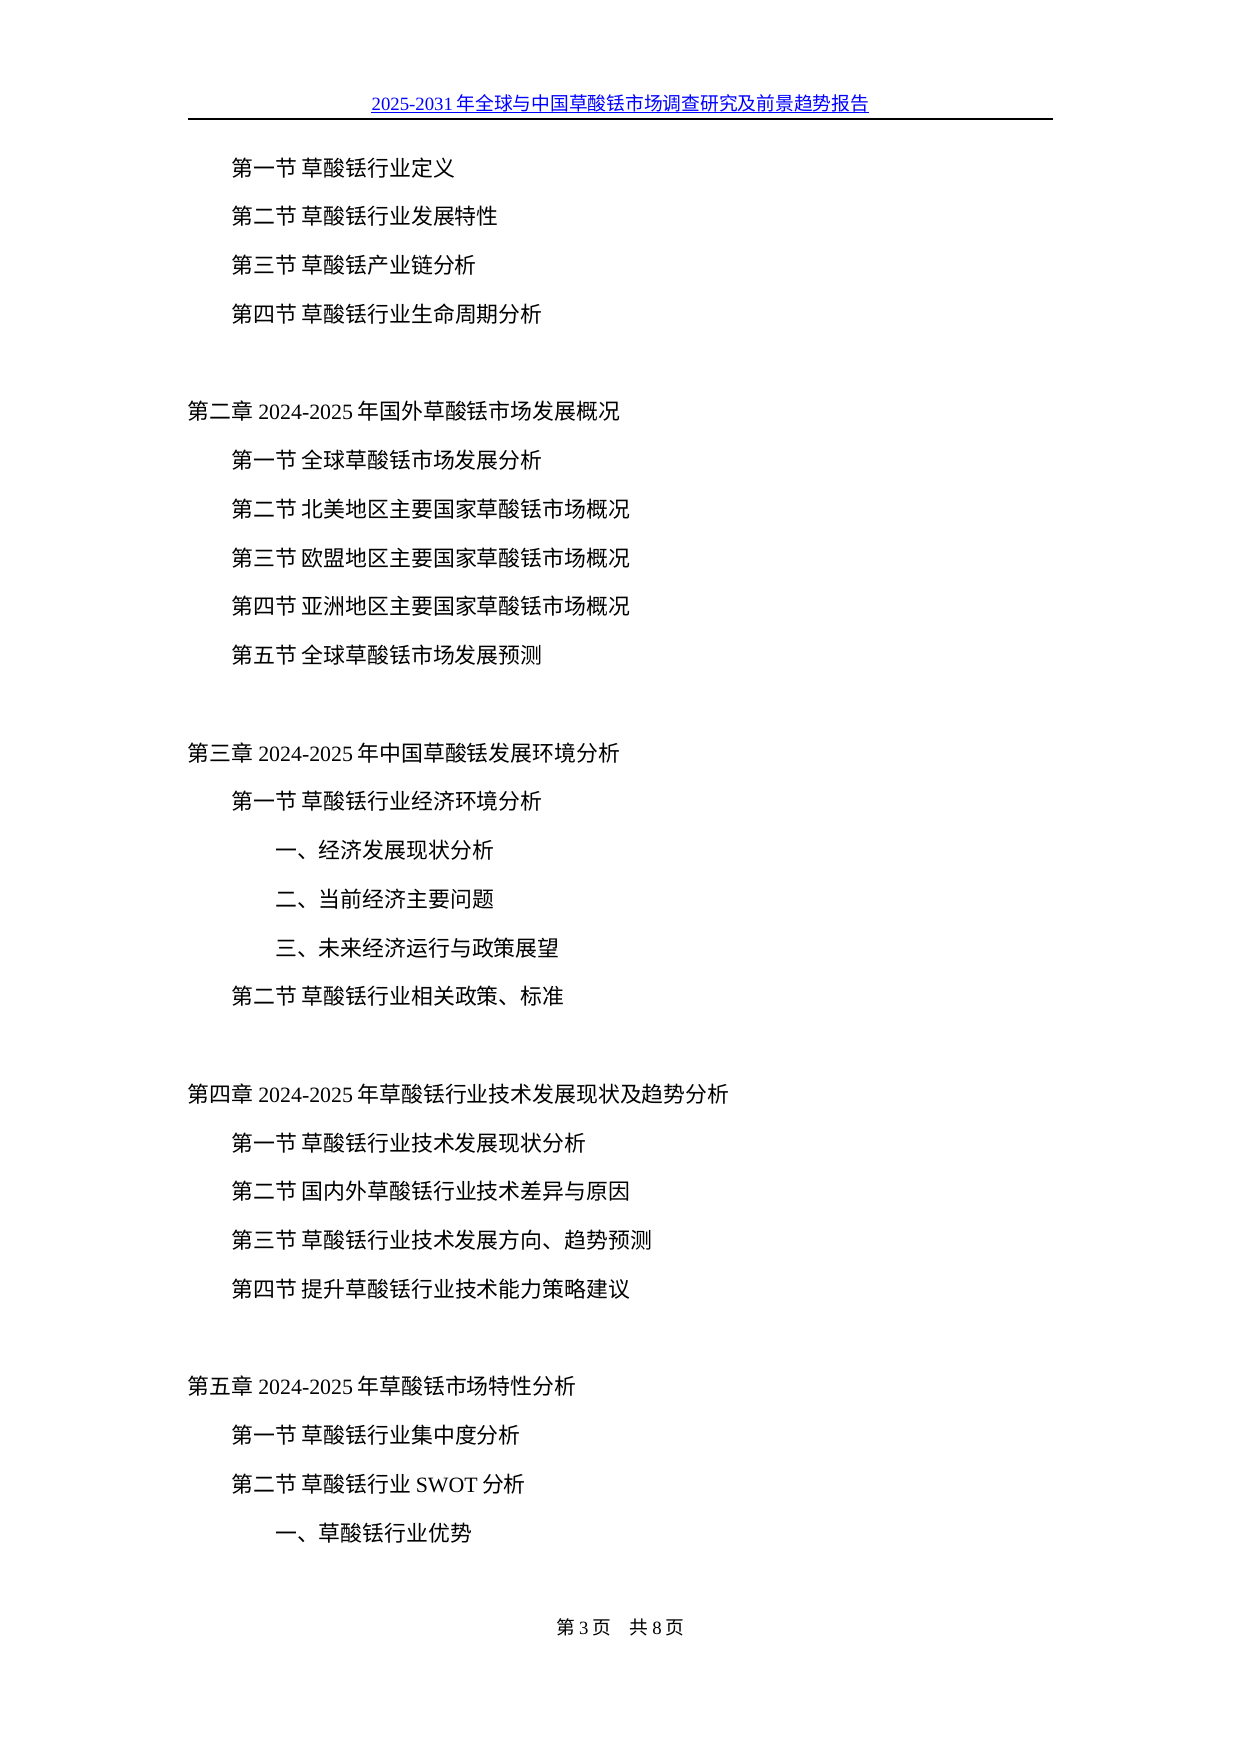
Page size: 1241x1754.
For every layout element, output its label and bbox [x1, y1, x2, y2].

text [187, 150, 1053, 1548]
